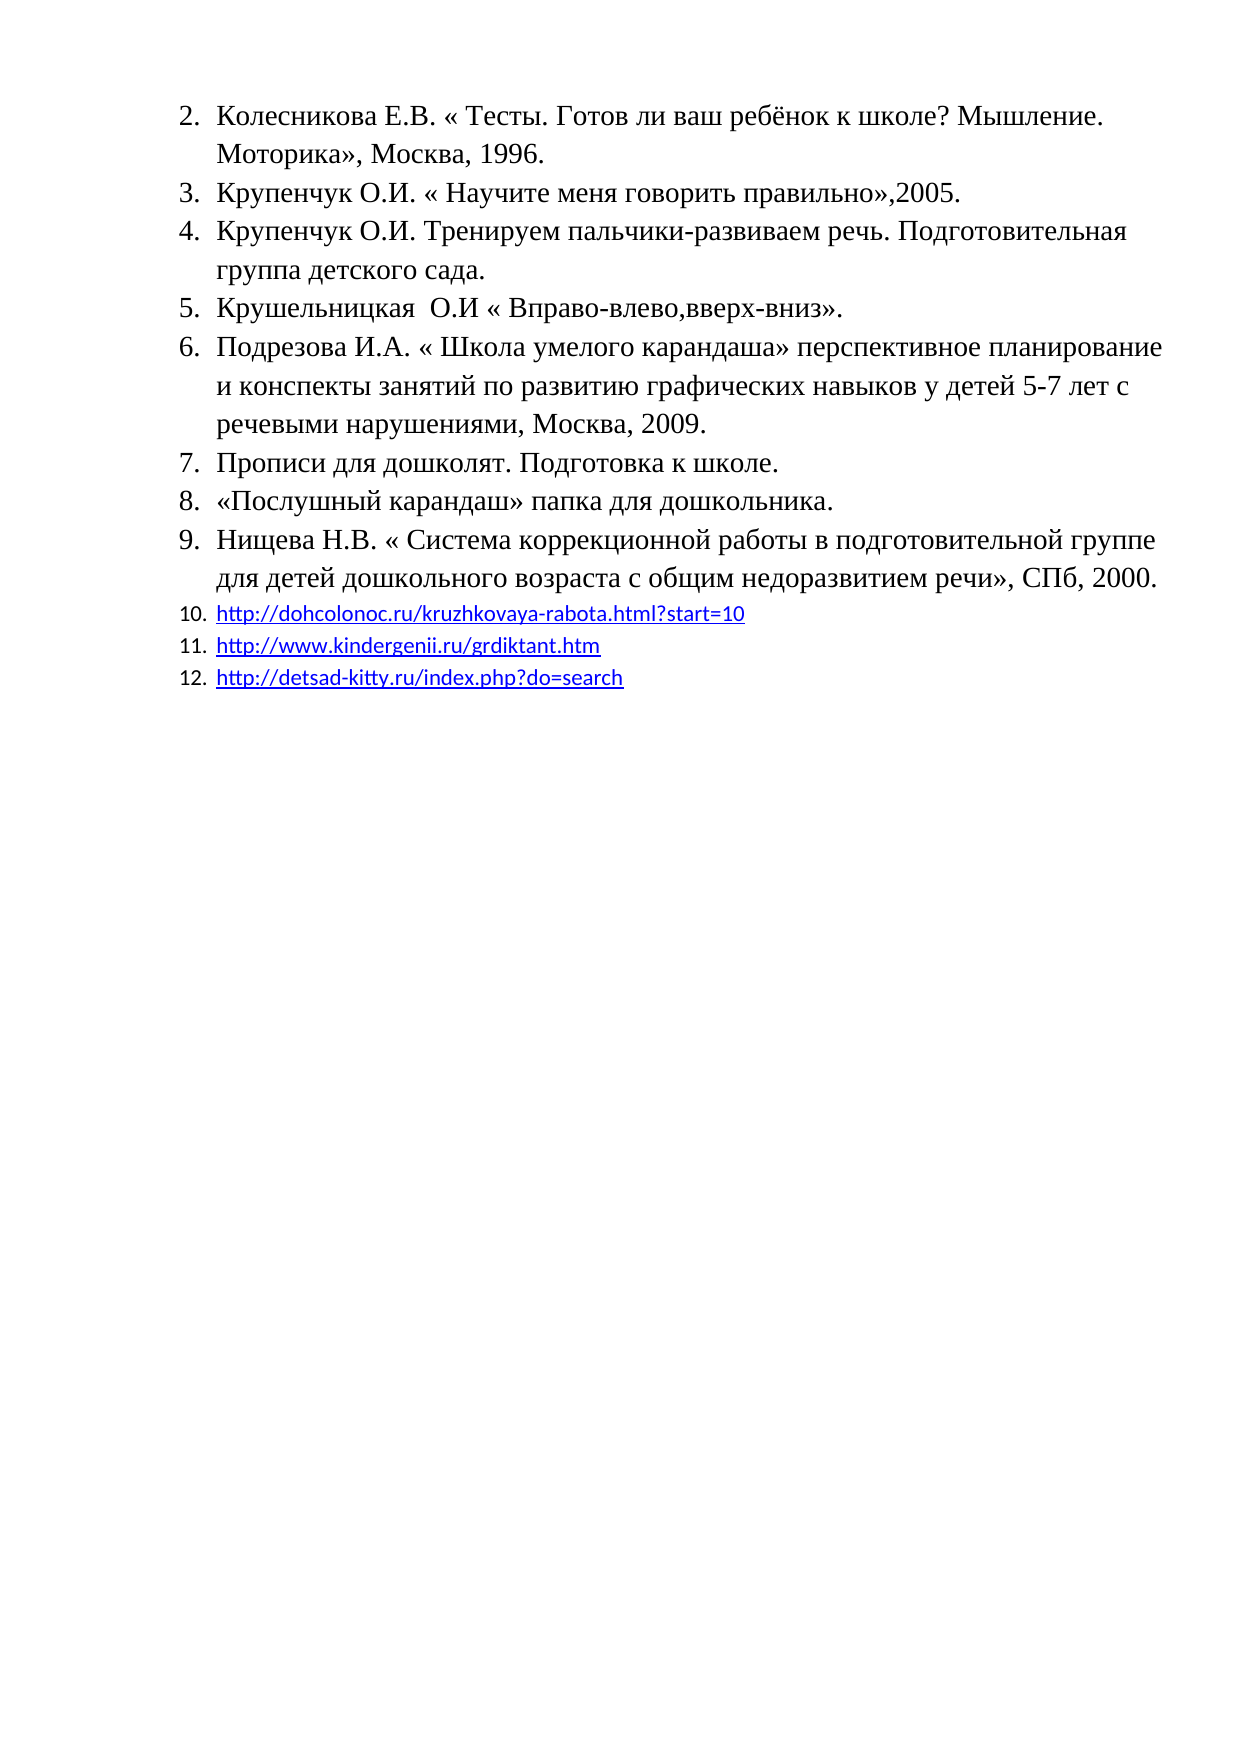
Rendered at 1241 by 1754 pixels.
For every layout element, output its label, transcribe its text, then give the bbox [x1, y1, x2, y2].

list Нищева Н.В. « Система коррекционной работы в подготовительной группе для детей дошкольного возраста с общим недоразвитием речи», СПб, 2000. [178, 522, 1165, 594]
list Прописи для дошколят. Подготовка к школе. [178, 445, 1165, 478]
list Подрезова И.А. « Школа умелого карандаша» перспективное планирование и конспекты занятий по развитию графических навыков у детей 5-7 лет с речевыми нарушениями, Москва, 2009. [178, 329, 1165, 440]
list http://dohcolonoc.ru/kruzhkovaya-rabota.html?start=10 [178, 599, 1165, 627]
list Колесникова Е.В. « Тесты. Готов ли ваш ребёнок к школе? Мышление. Моторика», Москва, 1996. [178, 98, 1165, 170]
list Крупенчук О.И. Тренируем пальчики-развиваем речь. Подготовительная группа детского сада. [178, 213, 1165, 286]
list http://detsad-kitty.ru/index.php?do=search [178, 663, 1165, 691]
list Крушельницкая О.И « Вправо-влево,вверх-вниз». [178, 291, 1165, 324]
list Крупенчук О.И. « Научите меня говорить правильно»,2005. [178, 175, 1165, 208]
list «Послушный карандаш» папка для дошкольника. [178, 483, 1165, 517]
list http://www.kindergenii.ru/grdiktant.htm [178, 631, 1165, 659]
